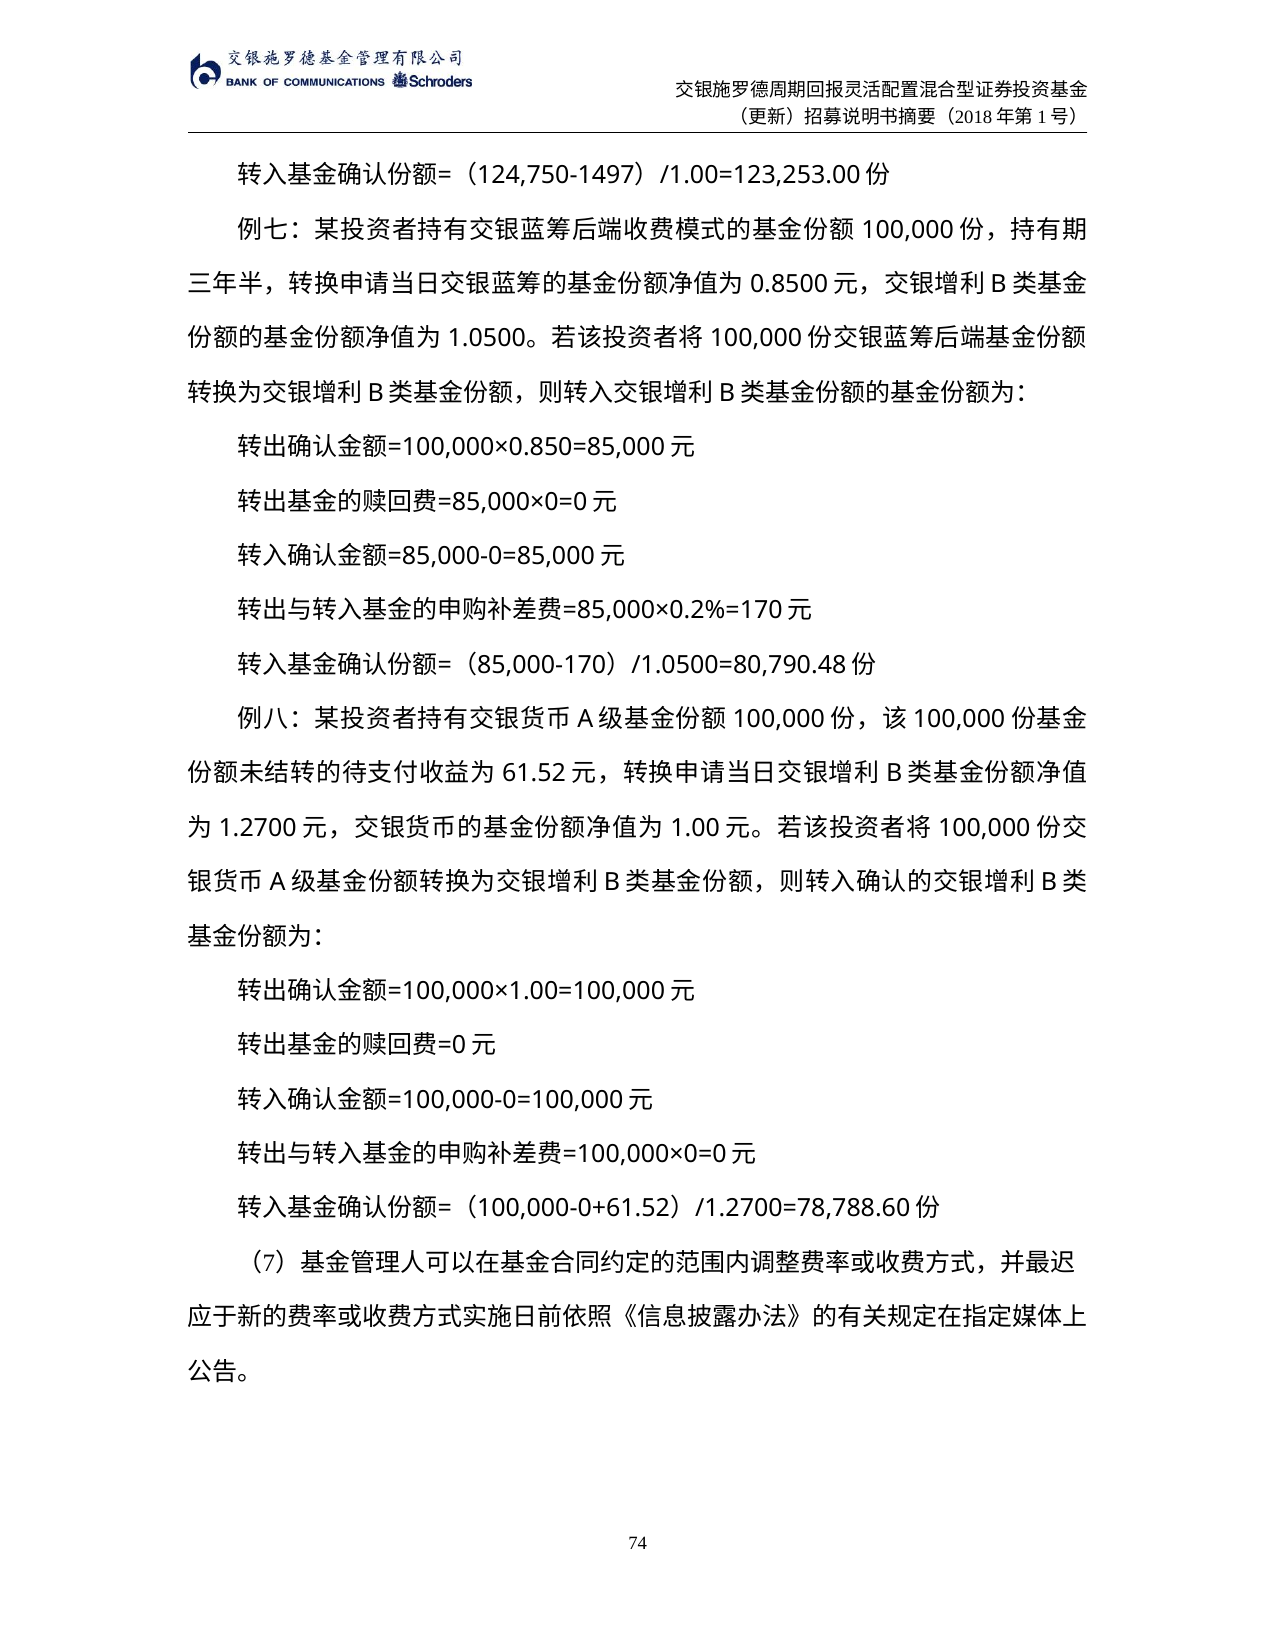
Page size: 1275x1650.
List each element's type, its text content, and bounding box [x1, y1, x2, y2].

text 转入基金确认份额=（124,750-1497）/1.00=123,253.00份 [187, 155, 1087, 191]
text 转入基金确认份额=（100,000-0+61.52）/1.2700=78,788.60份 [187, 1188, 1087, 1224]
text 例七：某投资者持有交银蓝筹后端收费模式的基金份额100,000份，持有期三年半，转换申请当日交银蓝筹的基金份额净值为0.8500元，交银增利B类基金份额的基金份额净值为1.0500。若该投资者将100,000份交银蓝筹后端基金份额转换为交银增利B类基金份额，则转入交银增利B类基金份额的基金份额为： [187, 209, 1087, 408]
text 转出与转入基金的申购补差费=85,000×0.2%=170元 [187, 590, 1087, 626]
text 转出确认金额=100,000×0.850=85,000元 [187, 427, 1087, 463]
text 例八：某投资者持有交银货币A级基金份额100,000份，该100,000份基金份额未结转的待支付收益为61.52元，转换申请当日交银增利B类基金份额净值为1.2700元，交银货币的基金份额净值为1.00元。若该投资者将100,000份交银货币A级基金份额转换为交银增利B类基金份额，则转入确认的交银增利B类基金份额为： [187, 698, 1087, 952]
text 转出基金的赎回费=0元 [187, 1025, 1087, 1061]
text 转出与转入基金的申购补差费=100,000×0=0元 [187, 1133, 1087, 1170]
text 转入确认金额=100,000-0=100,000元 [187, 1079, 1087, 1115]
text 转入确认金额=85,000-0=85,000元 [187, 535, 1087, 572]
text （7）基金管理人可以在基金合同约定的范围内调整费率或收费方式，并最迟应于新的费率或收费方式实施日前依照《信息披露办法》的有关规定在指定媒体上公告。 [187, 1242, 1087, 1387]
text 转出确认金额=100,000×1.00=100,000元 [187, 970, 1087, 1007]
text 转出基金的赎回费=85,000×0=0元 [187, 481, 1087, 517]
picture [190, 50, 472, 89]
text 转入基金确认份额=（85,000-170）/1.0500=80,790.48份 [187, 644, 1087, 680]
